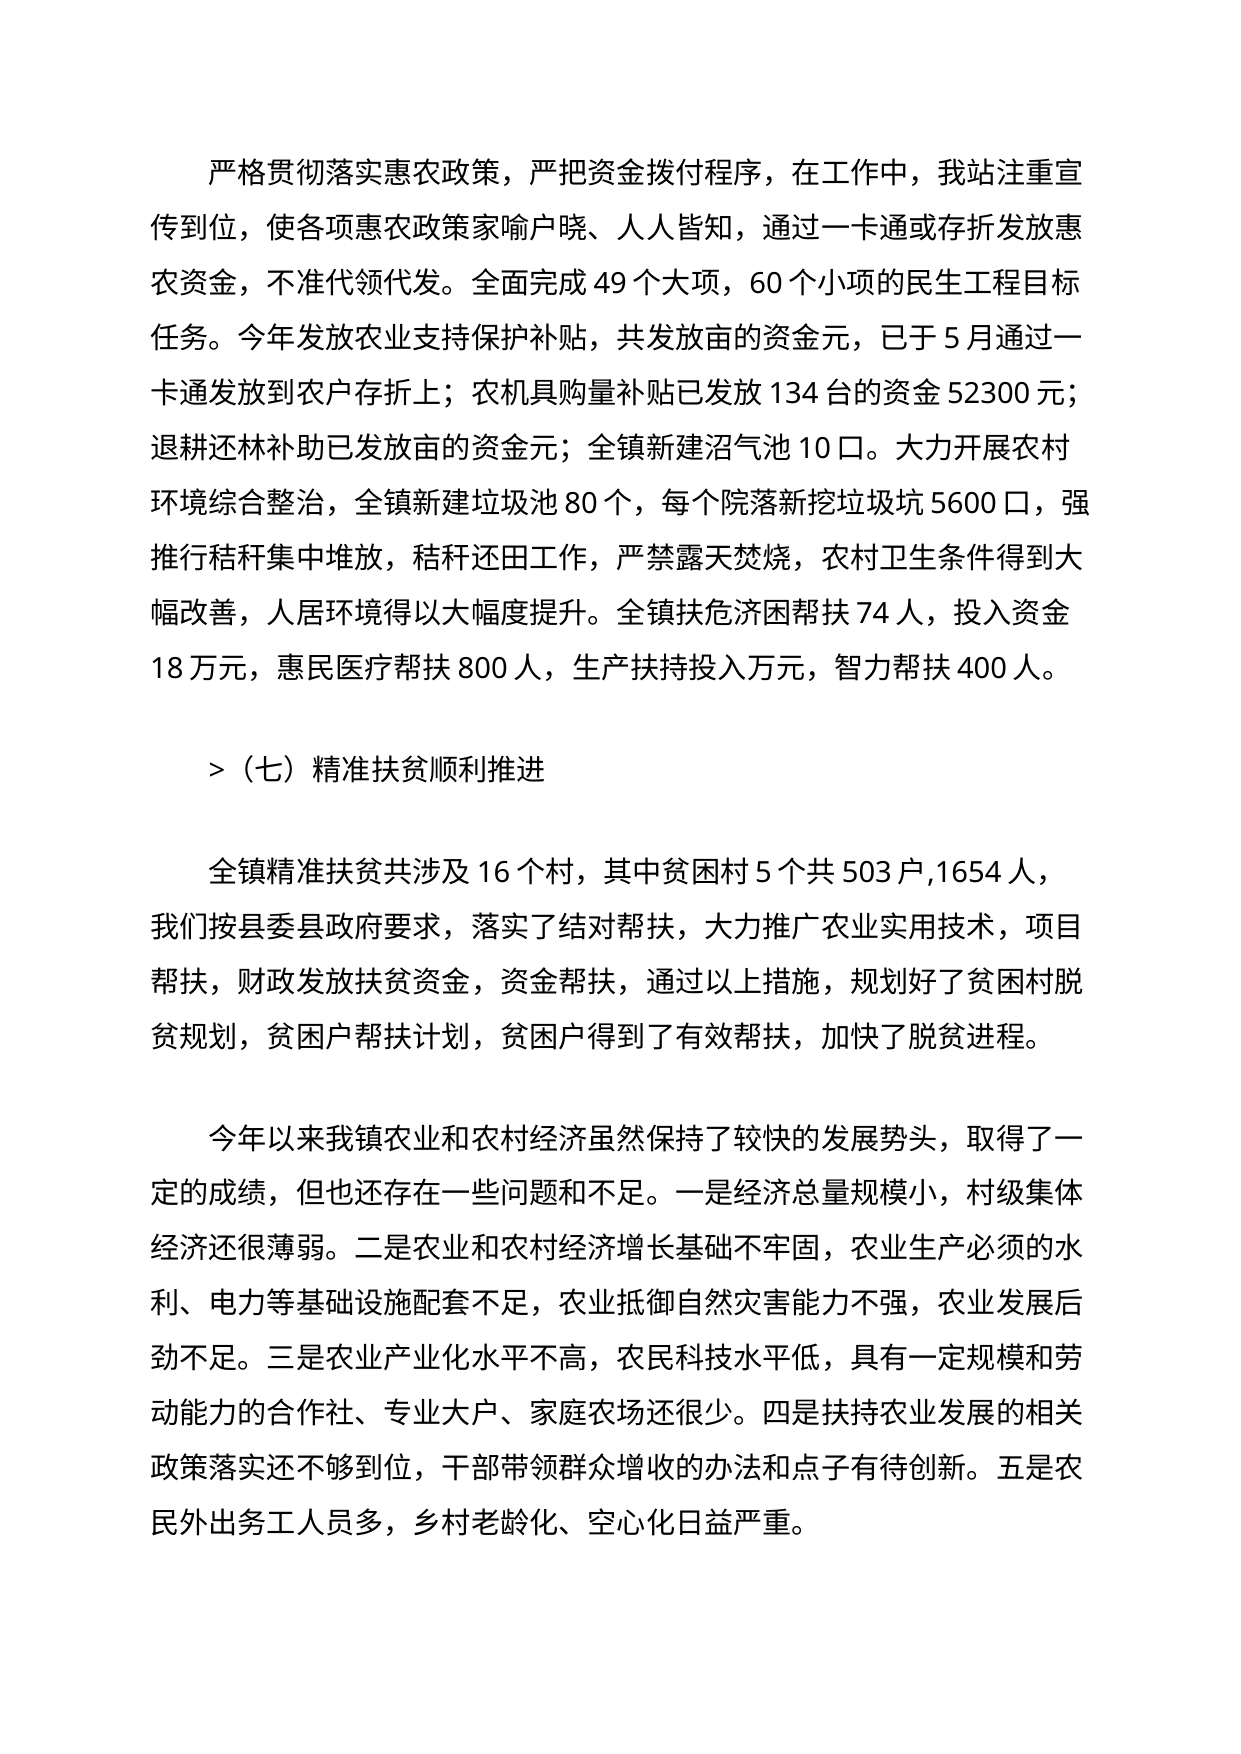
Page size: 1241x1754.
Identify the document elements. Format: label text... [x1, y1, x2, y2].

text 严格贯彻落实惠农政策，严把资金拨付程序，在工作中，我站注重宣传到位，使各项惠农政策家喻户晓、人人皆知，通过一卡通或存折发放惠农资金，不准代领代发。全面完成49个大项，60个小项的民生工程目标任务。今年发放农业支持保护补贴，共发放亩的资金元，已于5月通过一卡通发放到农户存折上；农机具购量补贴已发放134台的资金52300元；退耕还林补助已发放亩的资金元；全镇新建沼气池10口。大力开展农村环境综合整治，全镇新建垃圾池80个，每个院落新挖垃圾坑5600口，强推行秸秆集中堆放，秸秆还田工作，严禁露天焚烧，农村卫生条件得到大幅改善，人居环境得以大幅度提升。全镇扶危济困帮扶74人，投入资金18万元，惠民医疗帮扶800人，生产扶持投入万元，智力帮扶400人。 [150, 150, 1090, 687]
text 今年以来我镇农业和农村经济虽然保持了较快的发展势头，取得了一定的成绩，但也还存在一些问题和不足。一是经济总量规模小，村级集体经济还很薄弱。二是农业和农村经济增长基础不牢固，农业生产必须的水利、电力等基础设施配套不足，农业抵御自然灾害能力不强，农业发展后劲不足。三是农业产业化水平不高，农民科技水平低，具有一定规模和劳动能力的合作社、专业大户、家庭农场还很少。四是扶持农业发展的相关政策落实还不够到位，干部带领群众增收的办法和点子有待创新。五是农民外出务工人员多，乡村老龄化、空心化日益严重。 [150, 1115, 1090, 1542]
text 全镇精准扶贫共涉及16个村，其中贫困村5个共503户,1654人，我们按县委县政府要求，落实了结对帮扶，大力推广农业实用技术，项目帮扶，财政发放扶贫资金，资金帮扶，通过以上措施，规划好了贫困村脱贫规划，贫困户帮扶计划，贫困户得到了有效帮扶，加快了脱贫进程。 [150, 849, 1090, 1056]
text >（七）精准扶贫顺利推进 [150, 747, 1090, 789]
